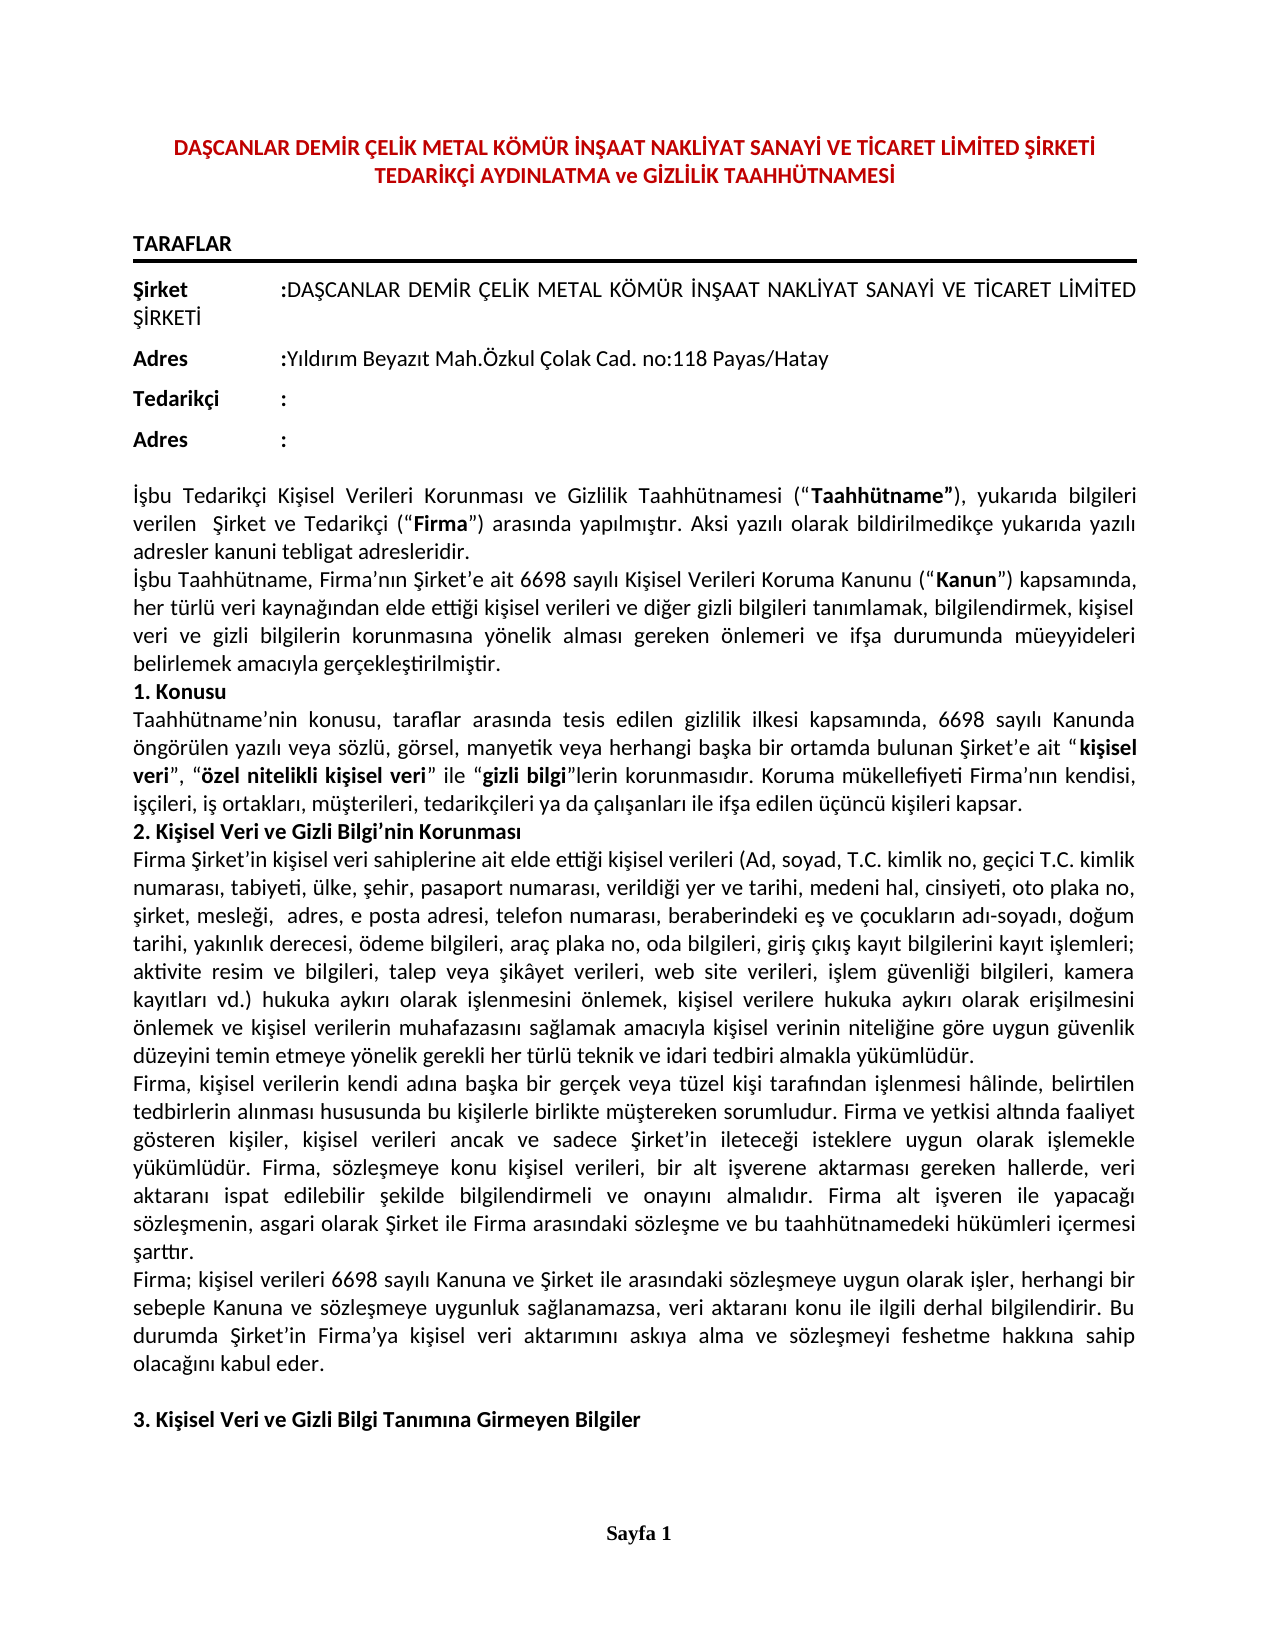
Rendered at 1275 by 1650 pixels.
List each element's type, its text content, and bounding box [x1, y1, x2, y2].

text 2. Kişisel Veri ve Gizli Bilgi’nin Korunması [133, 817, 1137, 845]
text TARAFLAR [133, 229, 1137, 259]
text Firma Şirket’in kişisel veri sahiplerine ait elde ettiği kişisel verileri (Ad, soyad, T.C. kimlik no, geçici T.C. kimlik numarası, tabiyeti, ülke, şehir, pasaport numarası, verildiği yer ve tarihi, medeni hal, cinsiyeti, oto plaka no, şirket, mesleği, adres, e posta adresi, telefon numarası, beraberindeki eş ve çocukların adı-soyadı, doğum tarihi, yakınlık derecesi, ödeme bilgileri, araç plaka no, oda bilgileri, giriş çıkış kayıt bilgilerini kayıt işlemleri; aktivite resim ve bilgileri, talep veya şikâyet verileri, web site verileri, işlem güvenliği bilgileri, kamera kayıtları vd.) hukuka aykırı olarak işlenmesini önlemek, kişisel verilere hukuka aykırı olarak erişilmesini önlemek ve kişisel verilerin muhafazasını sağlamak amacıyla kişisel verinin niteliğine göre uygun güvenlik düzeyini temin etmeye yönelik gerekli her türlü teknik ve idari tedbiri almakla yükümlüdür. [133, 845, 1137, 1069]
text Firma, kişisel verilerin kendi adına başka bir gerçek veya tüzel kişi tarafından işlenmesi hâlinde, belirtilen tedbirlerin alınması hususunda bu kişilerle birlikte müştereken sorumludur. Firma ve yetkisi altında faaliyet gösteren kişiler, kişisel verileri ancak ve sadece Şirket’in ileteceği isteklere uygun olarak işlemekle yükümlüdür. Firma, sözleşmeye konu kişisel verileri, bir alt işverene aktarması gereken hallerde, veri aktaranı ispat edilebilir şekilde bilgilendirmeli ve onayını almalıdır. Firma alt işveren ile yapacağı sözleşmenin, asgari olarak Şirket ile Firma arasındaki sözleşme ve bu taahhütnamedeki hükümleri içermesi şarttır. [133, 1069, 1137, 1265]
text Adres :Yıldırım Beyazıt Mah.Özkul Çolak Cad. no:118 Payas/Hatay [133, 344, 1137, 372]
text İşbu Taahhütname, Firma’nın Şirket’e ait 6698 sayılı Kişisel Verileri Koruma Kanunu (“Kanun”) kapsamında, her türlü veri kaynağından elde ettiği kişisel verileri ve diğer gizli bilgileri tanımlamak, bilgilendirmek, kişisel veri ve gizli bilgilerin korunmasına yönelik alması gereken önlemeri ve ifşa durumunda müeyyideleri belirlemek amacıyla gerçekleştirilmiştir. [133, 565, 1137, 677]
text 1. Konusu [133, 677, 1137, 705]
subtitle TEDARİKÇİ AYDINLATMA ve GİZLİLİK TAAHHÜTNAMESİ [133, 161, 1137, 189]
text Şirket :DAŞCANLAR DEMİR ÇELİK METAL KÖMÜR İNŞAAT NAKLİYAT SANAYİ VE TİCARET LİMİTED ŞİRKETİ [133, 275, 1137, 331]
text 3. Kişisel Veri ve Gizli Bilgi Tanımına Girmeyen Bilgiler [133, 1406, 1137, 1433]
text Adres : [133, 425, 1137, 453]
text Firma; kişisel verileri 6698 sayılı Kanuna ve Şirket ile arasındaki sözleşmeye uygun olarak işler, herhangi bir sebeple Kanuna ve sözleşmeye uygunluk sağlanamazsa, veri aktaranı konu ile ilgili derhal bilgilendirir. Bu durumda Şirket’in Firma’ya kişisel veri aktarımını askıya alma ve sözleşmeyi feshetme hakkına sahip olacağını kabul eder. [133, 1265, 1137, 1377]
text Tedarikçi : [133, 384, 1137, 412]
text İşbu Tedarikçi Kişisel Verileri Korunması ve Gizlilik Taahhütnamesi (“Taahhütname”), yukarıda bilgileri verilen Şirket ve Tedarikçi (“Firma”) arasında yapılmıştır. Aksi yazılı olarak bildirilmedikçe yukarıda yazılı adresler kanuni tebligat adresleridir. [133, 481, 1137, 565]
text Taahhütname’nin konusu, taraflar arasında tesis edilen gizlilik ilkesi kapsamında, 6698 sayılı Kanunda öngörülen yazılı veya sözlü, görsel, manyetik veya herhangi başka bir ortamda bulunan Şirket’e ait “kişisel veri”, “özel nitelikli kişisel veri” ile “gizli bilgi”lerin korunmasıdır. Koruma mükellefiyeti Firma’nın kendisi, işçileri, iş ortakları, müşterileri, tedarikçileri ya da çalışanları ile ifşa edilen üçüncü kişileri kapsar. [133, 705, 1137, 817]
subtitle DAŞCANLAR DEMİR ÇELİK METAL KÖMÜR İNŞAAT NAKLİYAT SANAYİ VE TİCARET LİMİTED ŞİRKETİ [133, 133, 1137, 161]
